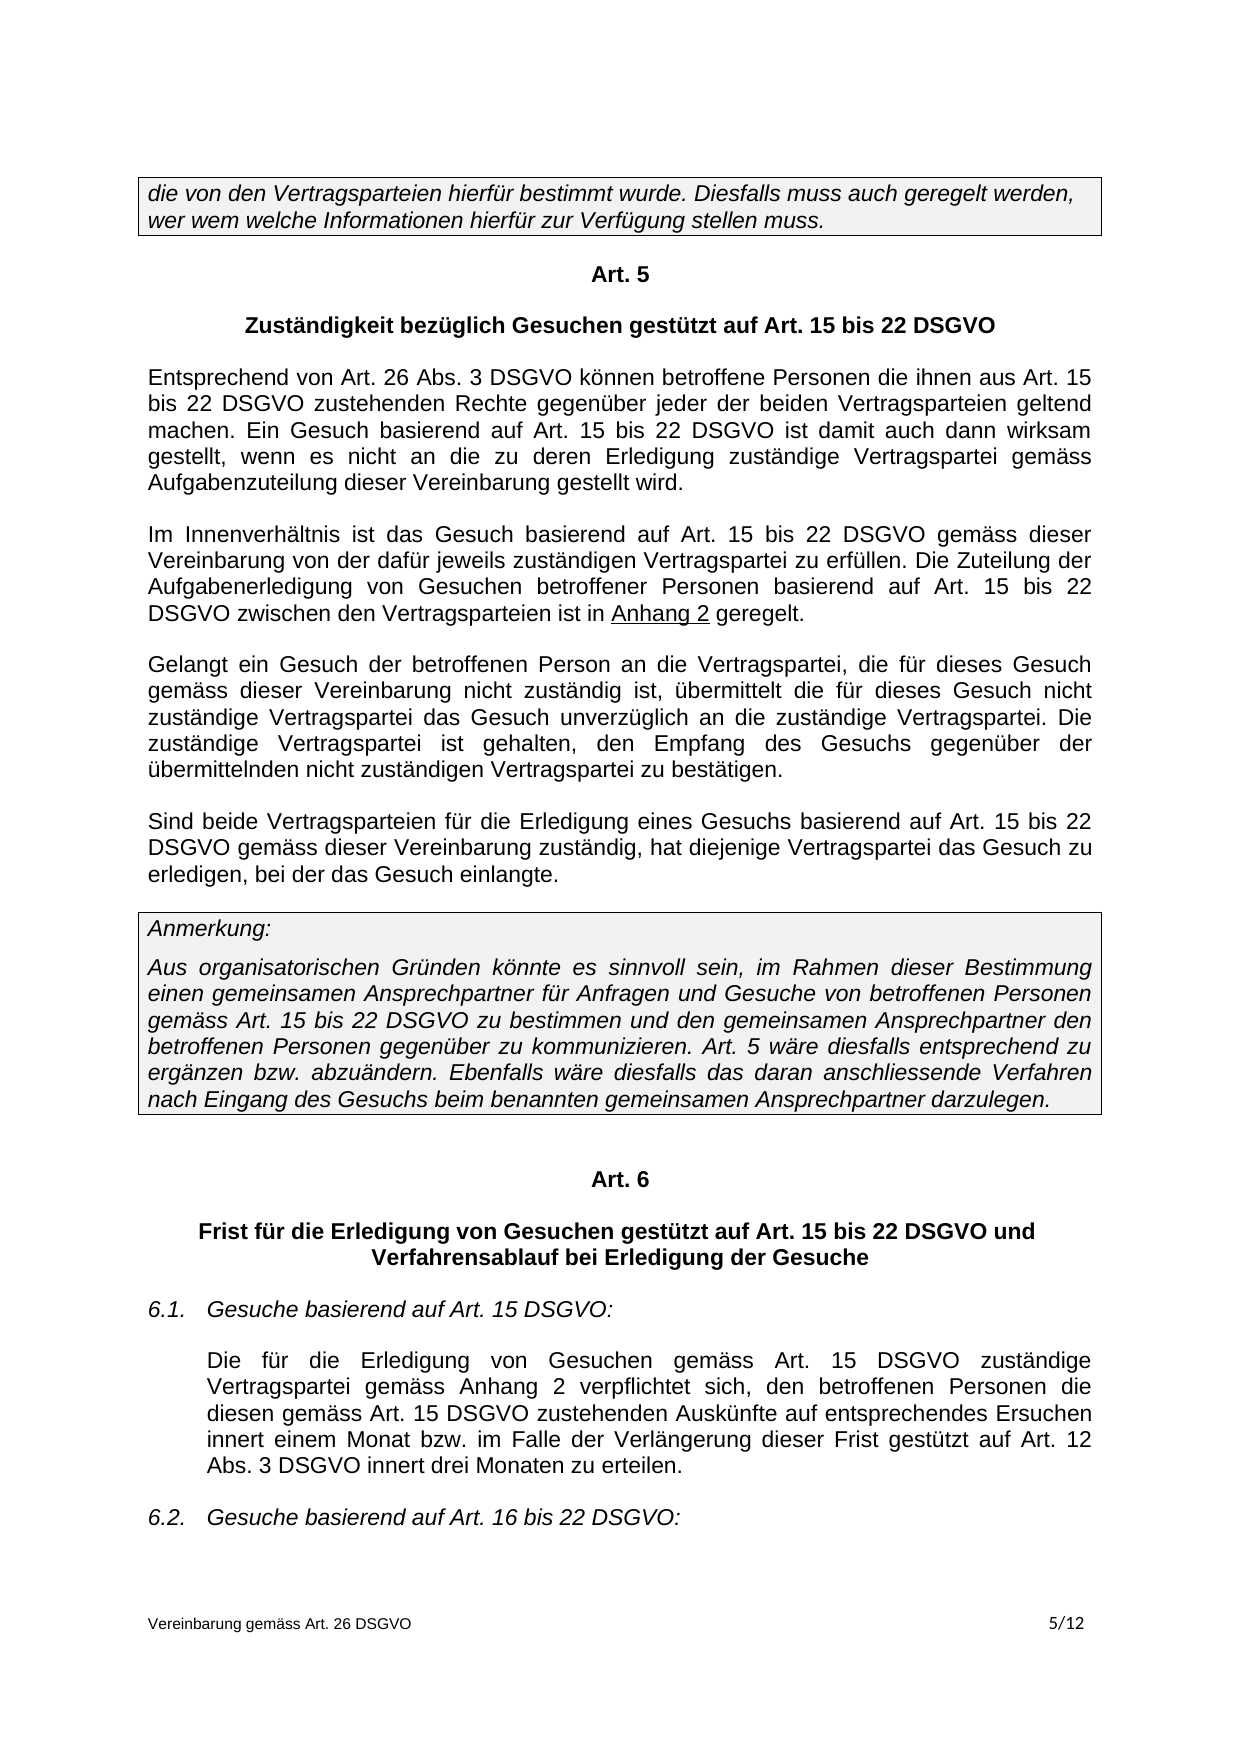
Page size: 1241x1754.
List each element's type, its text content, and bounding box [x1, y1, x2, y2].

text Die für die Erledigung von Gesuchen gemäss Art. 15 DSGVO zuständige Vertragspartei gemäss Anhang 2 verpflichtet sich, den betroffenen Personen die diesen gemäss Art. 15 DSGVO zustehenden Auskünfte auf entsprechendes Ersuchen innert einem Monat bzw. im Falle der Verlängerung dieser Frist gestützt auf Art. 12 Abs. 3 DSGVO innert drei Monaten zu erteilen. [148, 1347, 1093, 1479]
text 6.1. Gesuche basierend auf Art. 15 DSGVO: [148, 1296, 1093, 1322]
text Frist für die Erledigung von Gesuchen gestützt auf Art. 15 bis 22 DSGVO und Verfahrensablauf bei Erledigung der Gesuche [148, 1218, 1093, 1271]
text Art. 5 [148, 261, 1093, 287]
text Gelangt ein Gesuch der betroffenen Person an die Vertragspartei, die für dieses Gesuch gemäss dieser Vereinbarung nicht zuständig ist, übermittelt die für dieses Gesuch nicht zuständige Vertragspartei das Gesuch unverzüglich an die zuständige Vertragspartei. Die zuständige Vertragspartei ist gehalten, den Empfang des Gesuchs gegenüber der übermittelnden nicht zuständigen Vertragspartei zu bestätigen. [148, 651, 1093, 783]
text Art. 6 [148, 1166, 1093, 1193]
text Anmerkung: [139, 913, 1101, 941]
text Aus organisatorischen Gründen könnte es sinnvoll sein, im Rahmen dieser Bestimmung einen gemeinsamen Ansprechpartner für Anfragen und Gesuche von betroffenen Personen gemäss Art. 15 bis 22 DSGVO zu bestimmen und den gemeinsamen Ansprechpartner den betroffenen Personen gegenüber zu kommunizieren. Art. 5 wäre diesfalls entsprechend zu ergänzen bzw. abzuändern. Ebenfalls wäre diesfalls das daran anschliessende Verfahren nach Eingang des Gesuchs beim benannten gemeinsamen Ansprechpartner darzulegen. [139, 951, 1101, 1114]
text Zuständigkeit bezüglich Gesuchen gestützt auf Art. 15 bis 22 DSGVO [148, 312, 1093, 339]
text Entsprechend von Art. 26 Abs. 3 DSGVO können betroffene Personen die ihnen aus Art. 15 bis 22 DSGVO zustehenden Rechte gegenüber jeder der beiden Vertragsparteien geltend machen. Ein Gesuch basierend auf Art. 15 bis 22 DSGVO ist damit auch dann wirksam gestellt, wenn es nicht an die zu deren Erledigung zuständige Vertragspartei gemäss Aufgabenzuteilung dieser Vereinbarung gestellt wird. [148, 364, 1093, 496]
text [139, 178, 1101, 235]
text Sind beide Vertragsparteien für die Erledigung eines Gesuchs basierend auf Art. 15 bis 22 DSGVO gemäss dieser Vereinbarung zuständig, hat diejenige Vertragspartei das Gesuch zu erledigen, bei der das Gesuch einlangte. [148, 808, 1093, 887]
text Im Innenverhältnis ist das Gesuch basierend auf Art. 15 bis 22 DSGVO gemäss dieser Vereinbarung von der dafür jeweils zuständigen Vertragspartei zu erfüllen. Die Zuteilung der Aufgabenerledigung von Gesuchen betroffener Personen basierend auf Art. 15 bis 22 DSGVO zwischen den Vertragsparteien ist in Anhang 2 geregelt. [148, 521, 1093, 626]
text 6.2. Gesuche basierend auf Art. 16 bis 22 DSGVO: [148, 1504, 1093, 1530]
